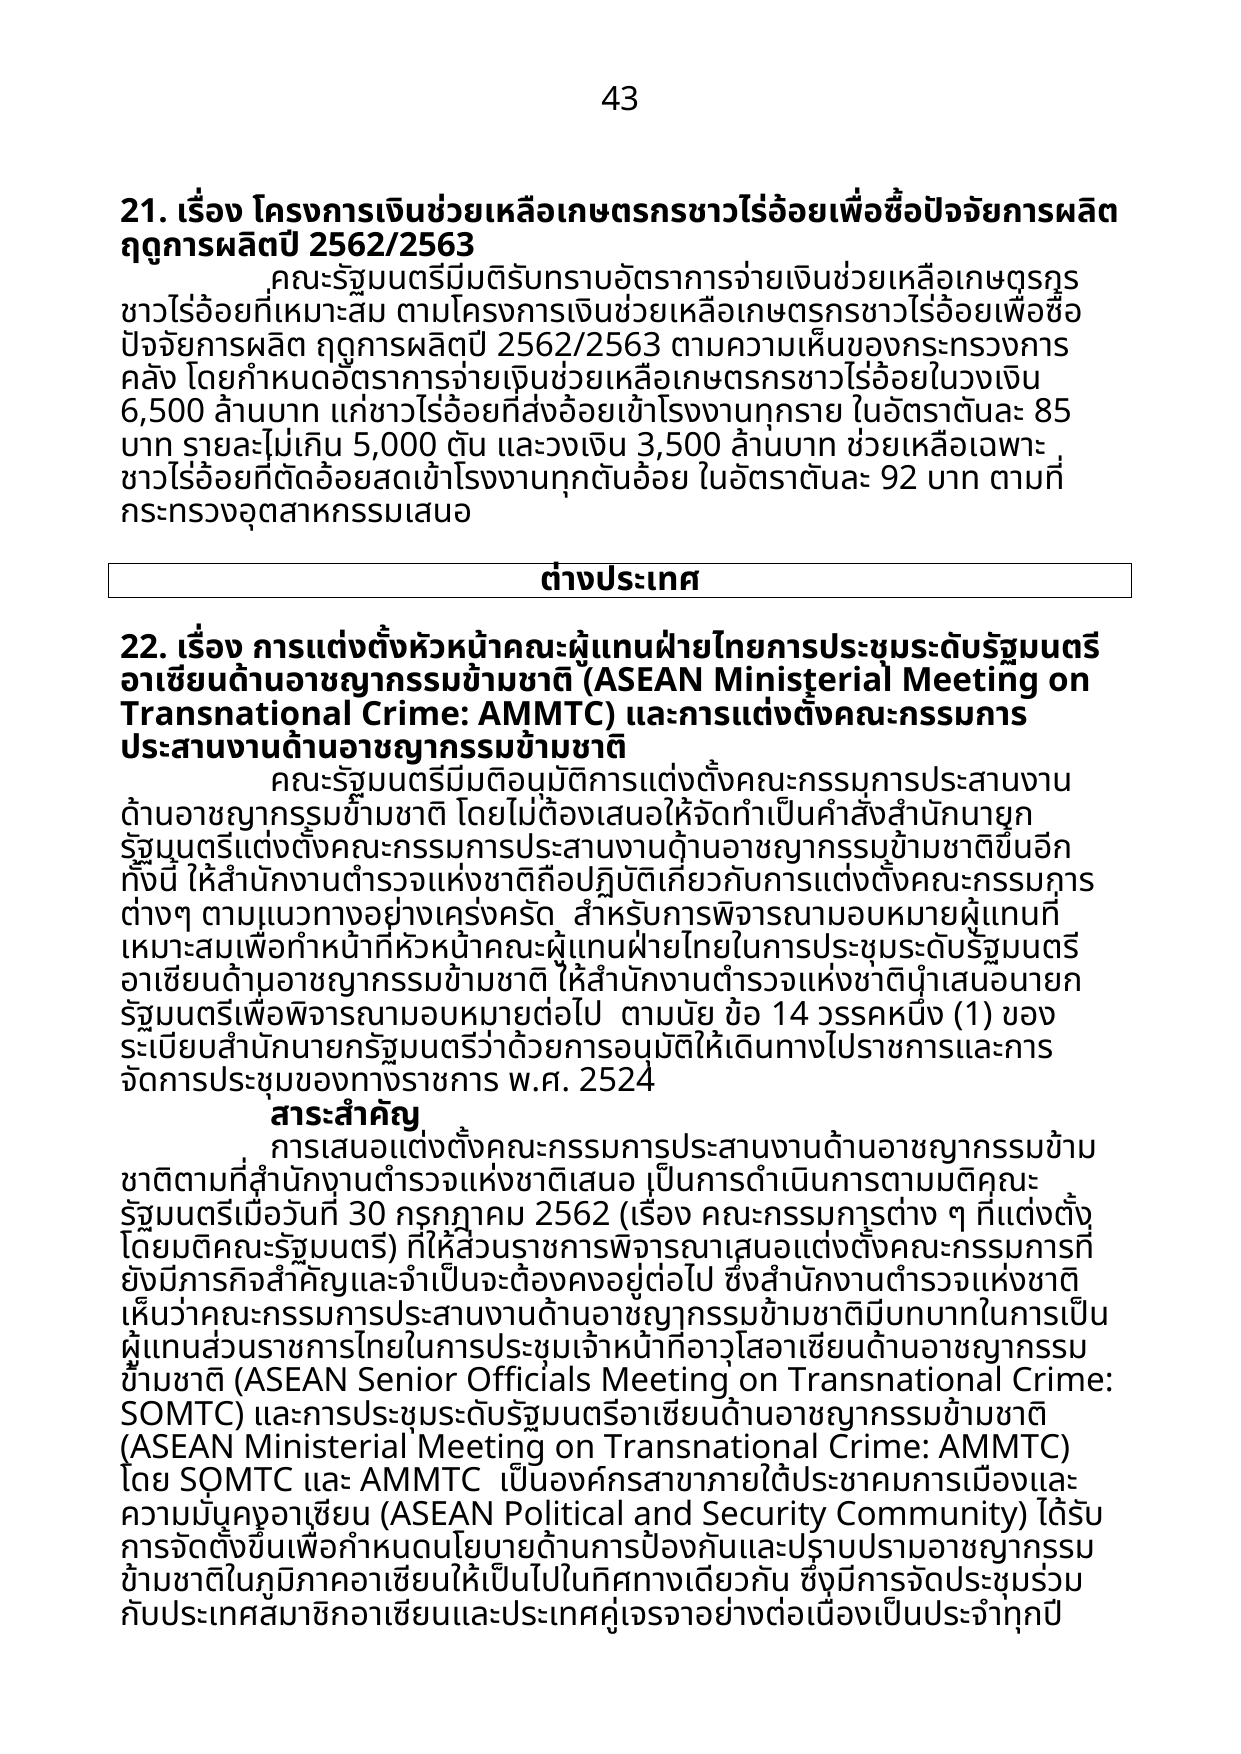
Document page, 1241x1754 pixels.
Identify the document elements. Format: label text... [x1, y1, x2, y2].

table_header ต่างประเทศ [109, 564, 1131, 597]
text สาระสำคัญ [120, 1098, 1120, 1132]
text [120, 1132, 1120, 1632]
text 21. เรื่อง โครงการเงินช่วยเหลือเกษตรกรชาวไร่อ้อยเพื่อซื้อปัจจัยการผลิต ฤดูการผลิตปี 2562/2563 [120, 196, 1120, 263]
text 22. เรื่อง การแต่งตั้งหัวหน้าคณะผู้แทนฝ่ายไทยการประชุมระดับรัฐมนตรีอาเซียนด้านอาชญากรรมข้ามชาติ (ASEAN Ministerial Meeting on Transnational Crime: AMMTC) และการแต่งตั้งคณะกรรมการประสานงานด้านอาชญากรรมข้ามชาติ [120, 632, 1120, 765]
text คณะรัฐมนตรีมีมติรับทราบอัตราการจ่ายเงินช่วยเหลือเกษตรกรชาวไร่อ้อยที่เหมาะสม ตามโครงการเงินช่วยเหลือเกษตรกรชาวไร่อ้อยเพื่อซื้อปัจจัยการผลิต ฤดูการผลิตปี 2562/2563 ตามความเห็นของกระทรวงการคลัง โดยกำหนดอัตราการจ่ายเงินช่วยเหลือเกษตรกรชาวไร่อ้อยในวงเงิน 6,500 ล้านบาท แก่ชาวไร่อ้อยที่ส่งอ้อยเข้าโรงงานทุกราย ในอัตราตันละ 85 บาท รายละไม่เกิน 5,000 ตัน และวงเงิน 3,500 ล้านบาท ช่วยเหลือเฉพาะชาวไร่อ้อยที่ตัดอ้อยสดเข้าโรงงานทุกตันอ้อย ในอัตราตันละ 92 บาท ตามที่กระทรวงอุตสาหกรรมเสนอ [120, 263, 1120, 529]
text คณะรัฐมนตรีมีมติอนุมัติการแต่งตั้งคณะกรรมการประสานงานด้านอาชญากรรมข้ามชาติ โดยไม่ต้องเสนอให้จัดทำเป็นคำสั่งสำนักนายกรัฐมนตรีแต่งตั้งคณะกรรมการประสานงานด้านอาชญากรรมข้ามชาติขึ้นอีก ทั้งนี้ ให้สำนักงานตำรวจแห่งชาติถือปฏิบัติเกี่ยวกับการแต่งตั้งคณะกรรมการต่างๆ ตามแนวทางอย่างเคร่งครัด สำหรับการพิจารณามอบหมายผู้แทนที่เหมาะสมเพื่อทำหน้าที่หัวหน้าคณะผู้แทนฝ่ายไทยในการประชุมระดับรัฐมนตรีอาเซียนด้านอาชญากรรมข้ามชาติ ให้สำนักงานตำรวจแห่งชาตินำเสนอนายกรัฐมนตรีเพื่อพิจารณามอบหมายต่อไป ตามนัย ข้อ 14 วรรคหนึ่ง (1) ของระเบียบสำนักนายกรัฐมนตรีว่าด้วยการอนุมัติให้เดินทางไปราชการและการจัดการประชุมของทางราชการ พ.ศ. 2524 [120, 765, 1120, 1098]
